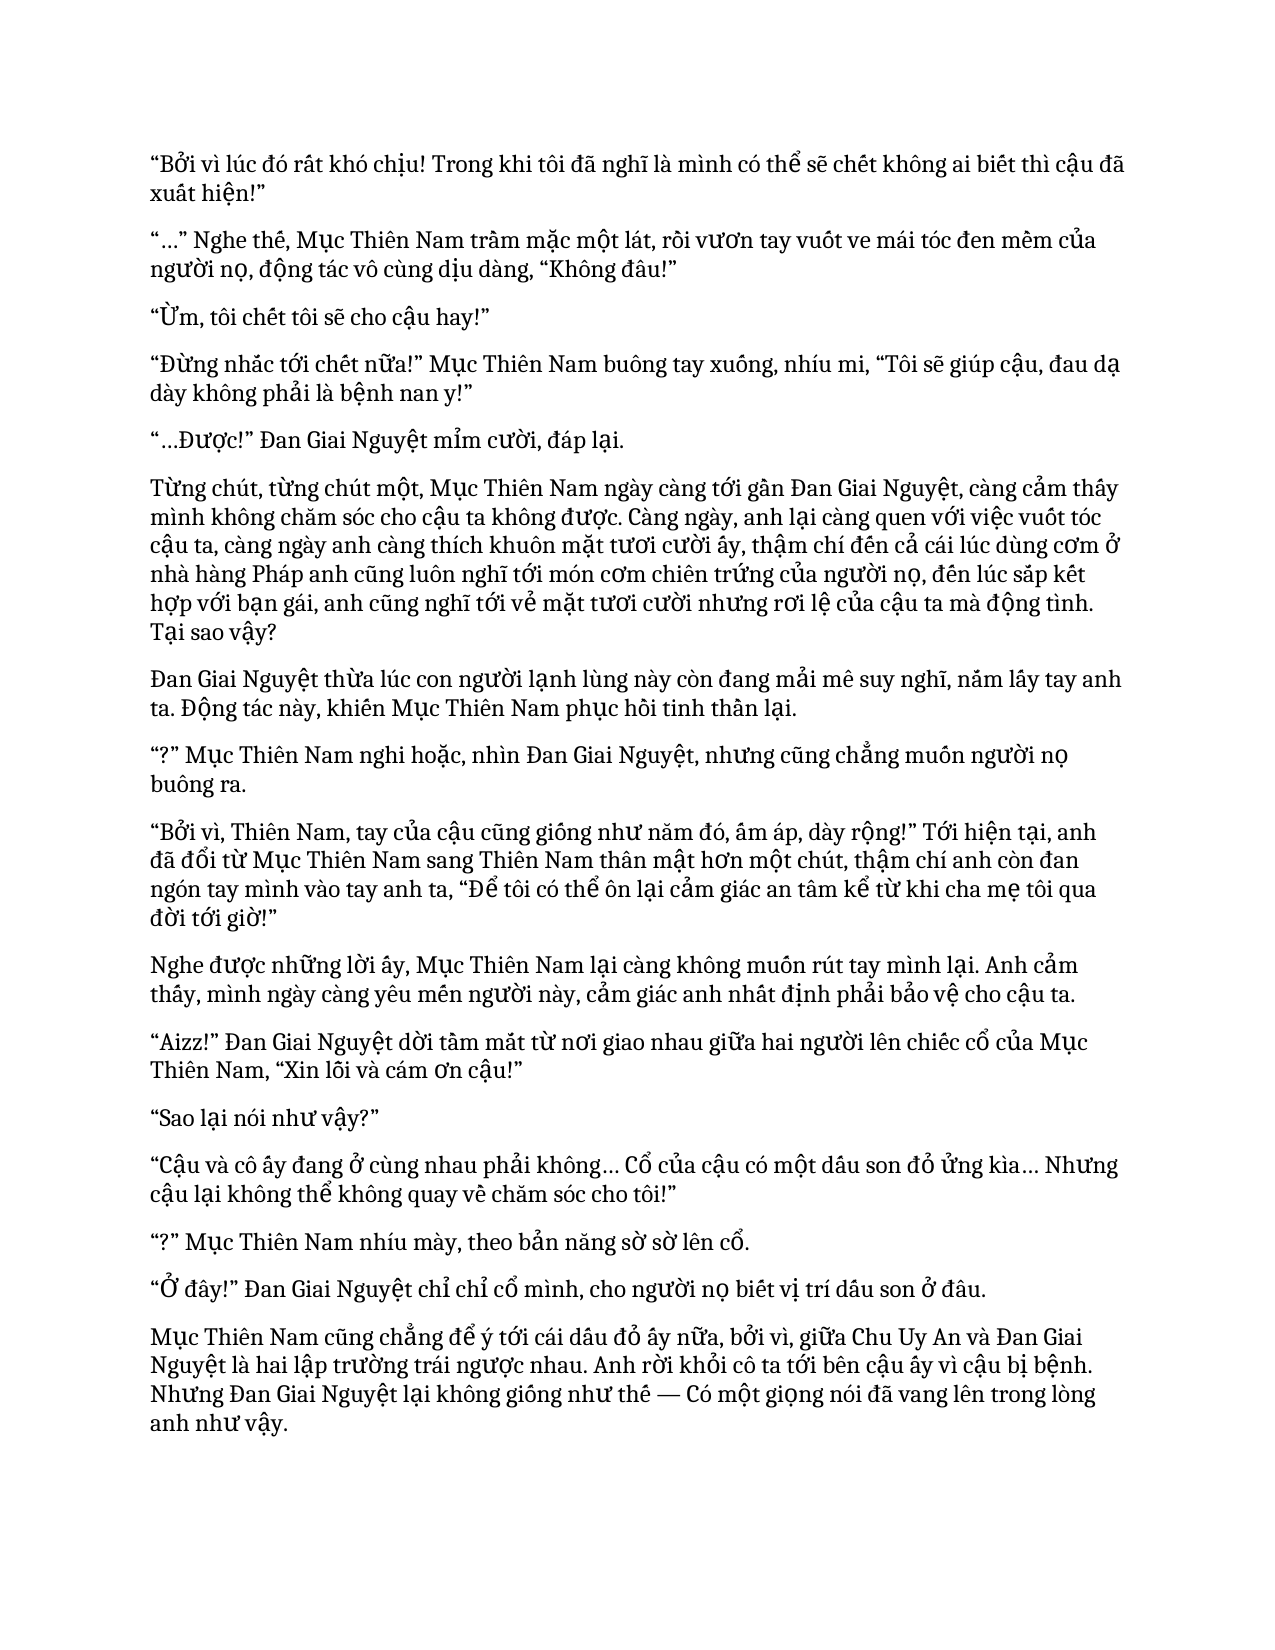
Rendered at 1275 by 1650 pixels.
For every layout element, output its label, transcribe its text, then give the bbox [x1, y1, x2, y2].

text “Ừm, tôi chết tôi sẽ cho cậu hay!” [150, 302, 1125, 331]
text “Đừng nhắc tới chết nữa!” Mục Thiên Nam buông tay xuống, nhíu mi, “Tôi sẽ giúp cậu, đau dạ dày không phải là bệnh nan y!” [150, 350, 1125, 407]
text “?” Mục Thiên Nam nghi hoặc, nhìn Đan Giai Nguyệt, nhưng cũng chẳng muốn người nọ buông ra. [150, 741, 1125, 799]
text Đan Giai Nguyệt thừa lúc con người lạnh lùng này còn đang mải mê suy nghĩ, nắm lấy tay anh ta. Động tác này, khiến Mục Thiên Nam phục hồi tinh thần lại. [150, 665, 1125, 722]
text “?” Mục Thiên Nam nhíu mày, theo bản năng sờ sờ lên cổ. [150, 1227, 1125, 1256]
text Từng chút, từng chút một, Mục Thiên Nam ngày càng tới gần Đan Giai Nguyệt, càng cảm thấy mình không chăm sóc cho cậu ta không được. Càng ngày, anh lại càng quen với việc vuốt tóc cậu ta, càng ngày anh càng thích khuôn mặt tươi cười ấy, thậm chí đến cả cái lúc dùng cơm ở nhà hàng Pháp anh cũng luôn nghĩ tới món cơm chiên trứng của người nọ, đến lúc sắp kết hợp với bạn gái, anh cũng nghĩ tới vẻ mặt tươi cười nhưng rơi lệ của cậu ta mà động tình. Tại sao vậy? [150, 474, 1125, 646]
text “Bởi vì, Thiên Nam, tay của cậu cũng giống như năm đó, ấm áp, dày rộng!” Tới hiện tại, anh đã đổi từ Mục Thiên Nam sang Thiên Nam thân mật hơn một chút, thậm chí anh còn đan ngón tay mình vào tay anh ta, “Để tôi có thể ôn lại cảm giác an tâm kể từ khi cha mẹ tôi qua đời tới giờ!” [150, 817, 1125, 932]
text “…” Nghe thế, Mục Thiên Nam trầm mặc một lát, rồi vươn tay vuốt ve mái tóc đen mềm của người nọ, động tác vô cùng dịu dàng, “Không đâu!” [150, 226, 1125, 284]
text “Aizz!” Đan Giai Nguyệt dời tầm mắt từ nơi giao nhau giữa hai người lên chiếc cổ của Mục Thiên Nam, “Xin lỗi và cám ơn cậu!” [150, 1027, 1125, 1085]
text “Ở đây!” Đan Giai Nguyệt chỉ chỉ cổ mình, cho người nọ biết vị trí dấu son ở đâu. [150, 1275, 1125, 1304]
text “Sao lại nói như vậy?” [150, 1104, 1125, 1132]
text Mục Thiên Nam cũng chẳng để ý tới cái dấu đỏ ấy nữa, bởi vì, giữa Chu Uy An và Đan Giai Nguyệt là hai lập trường trái ngược nhau. Anh rời khỏi cô ta tới bên cậu ấy vì cậu bị bệnh. Nhưng Đan Giai Nguyệt lại không giống như thế — Có một giọng nói đã vang lên trong lòng anh như vậy. [150, 1322, 1125, 1437]
text “Bởi vì lúc đó rất khó chịu! Trong khi tôi đã nghĩ là mình có thể sẽ chết không ai biết thì cậu đã xuất hiện!” [150, 150, 1125, 207]
text “Cậu và cô ấy đang ở cùng nhau phải không… Cổ của cậu có một dấu son đỏ ửng kìa… Nhưng cậu lại không thể không quay về chăm sóc cho tôi!” [150, 1151, 1125, 1209]
text “…Được!” Đan Giai Nguyệt mỉm cười, đáp lại. [150, 426, 1125, 455]
text Nghe được những lời ấy, Mục Thiên Nam lại càng không muốn rút tay mình lại. Anh cảm thấy, mình ngày càng yêu mến người này, cảm giác anh nhất định phải bảo vệ cho cậu ta. [150, 951, 1125, 1009]
